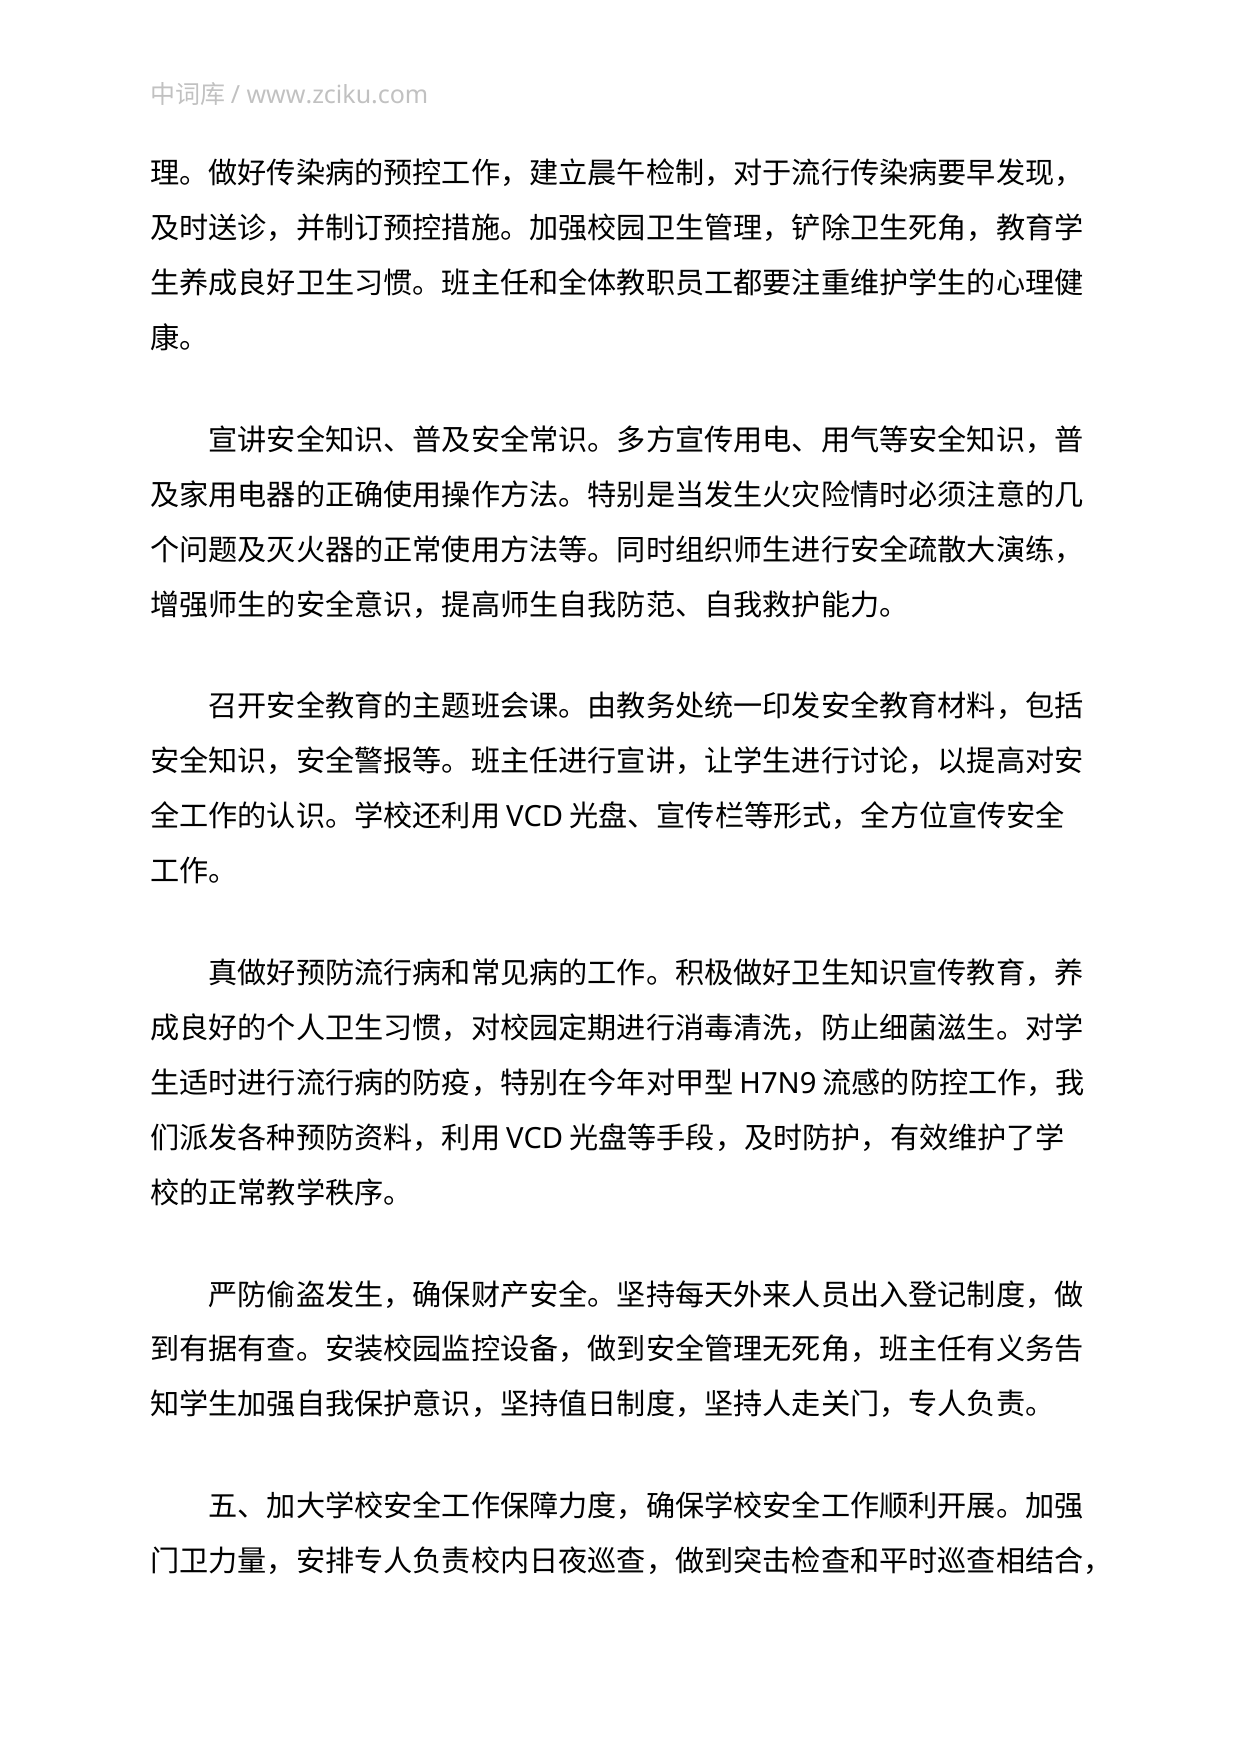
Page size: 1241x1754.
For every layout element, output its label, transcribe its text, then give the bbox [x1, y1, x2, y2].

text 真做好预防流行病和常见病的工作。积极做好卫生知识宣传教育，养成良好的个人卫生习惯，对校园定期进行消毒清洗，防止细菌滋生。对学生适时进行流行病的防疫，特别在今年对甲型H7N9流感的防控工作，我们派发各种预防资料，利用VCD光盘等手段，及时防护，有效维护了学校的正常教学秩序。 [150, 949, 1090, 1212]
text 严防偷盗发生，确保财产安全。坚持每天外来人员出入登记制度，做到有据有查。安装校园监控设备，做到安全管理无死角，班主任有义务告知学生加强自我保护意识，坚持值日制度，坚持人走关门，专人负责。 [150, 1271, 1090, 1423]
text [150, 150, 1090, 357]
text 召开安全教育的主题班会课。由教务处统一印发安全教育材料，包括安全知识，安全警报等。班主任进行宣讲，让学生进行讨论，以提高对安全工作的认识。学校还利用VCD光盘、宣传栏等形式，全方位宣传安全工作。 [150, 683, 1090, 890]
text 宣讲安全知识、普及安全常识。多方宣传用电、用气等安全知识，普及家用电器的正确使用操作方法。特别是当发生火灾险情时必须注意的几个问题及灭火器的正常使用方法等。同时组织师生进行安全疏散大演练，增强师生的安全意识，提高师生自我防范、自我救护能力。 [150, 416, 1090, 623]
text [150, 1483, 1090, 1580]
